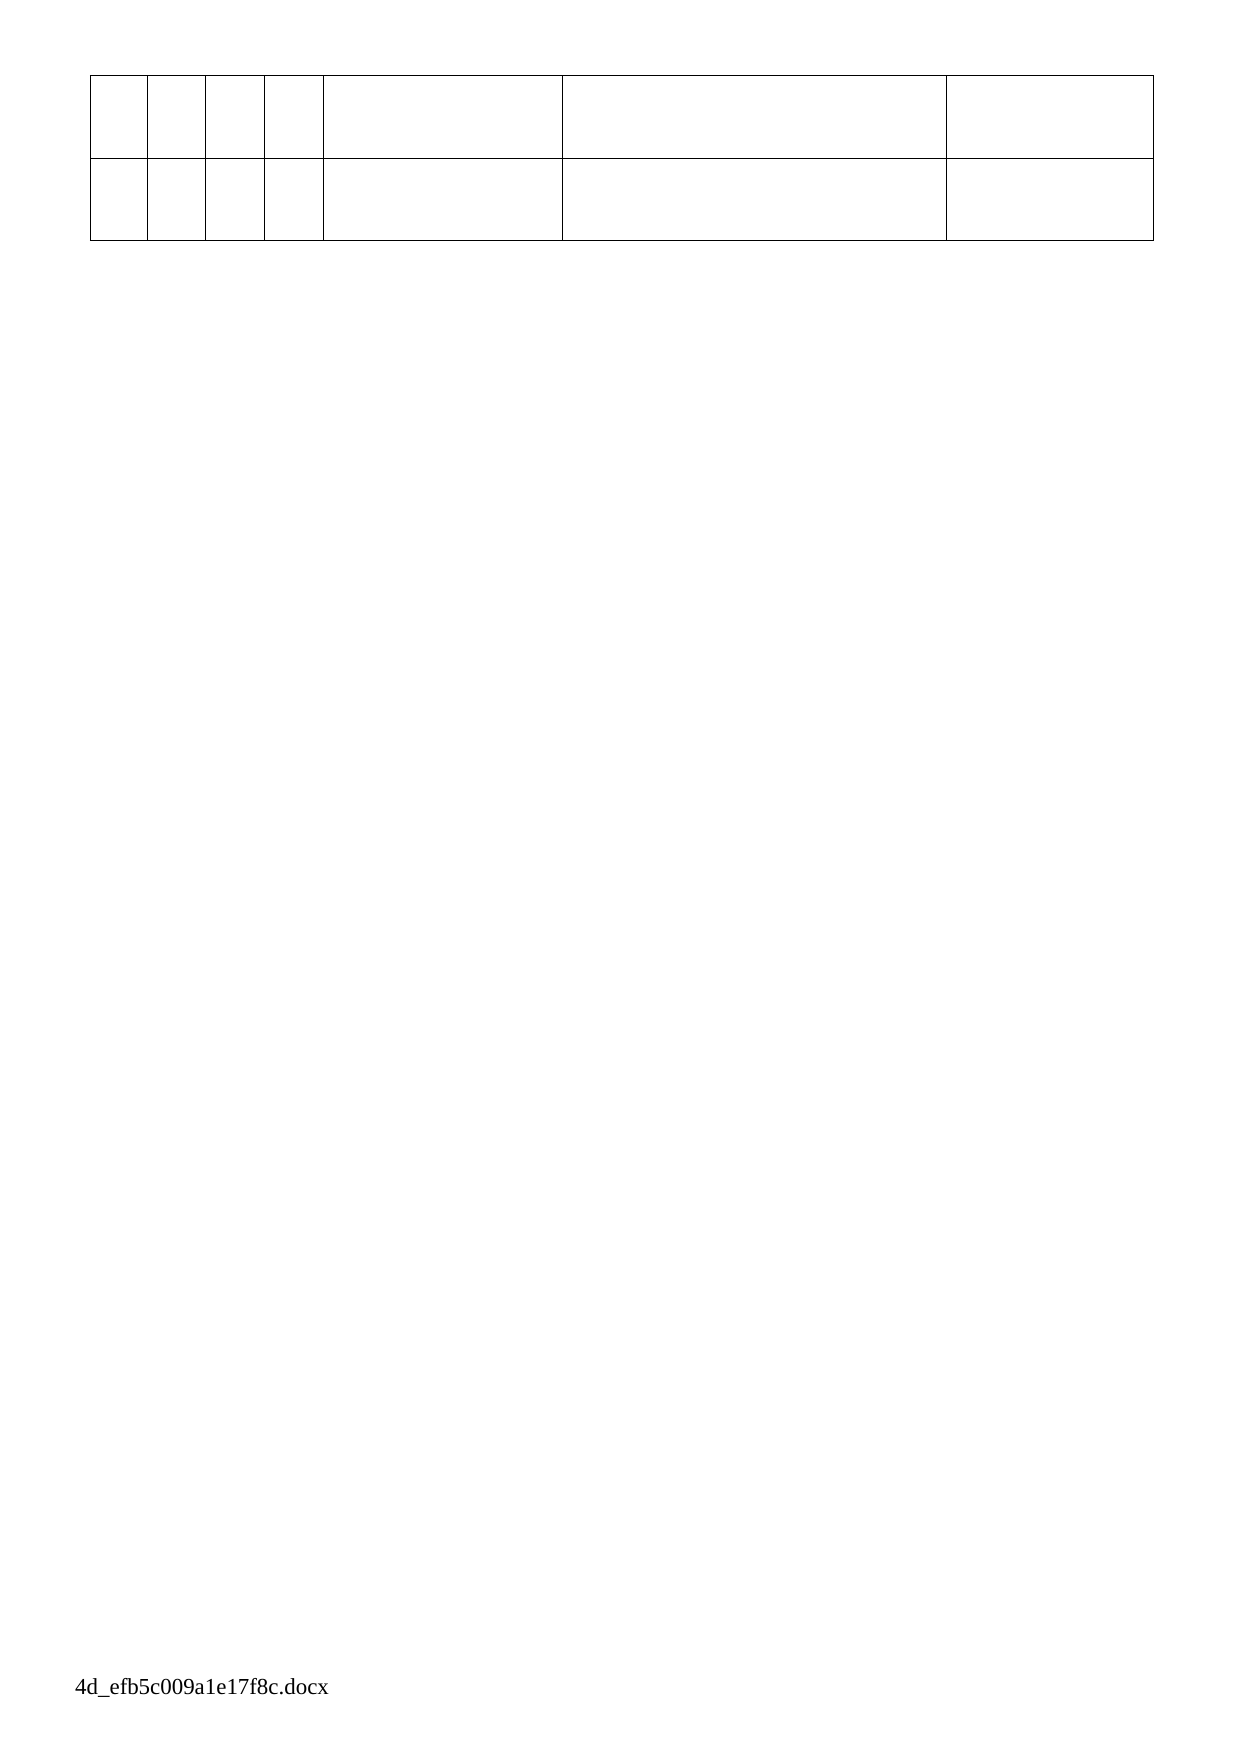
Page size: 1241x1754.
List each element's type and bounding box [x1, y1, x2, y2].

table_cell [91, 76, 147, 158]
table_cell [324, 76, 562, 158]
table_cell [91, 159, 147, 240]
table_cell [206, 159, 264, 240]
table_cell [148, 76, 205, 158]
table_cell [324, 159, 562, 240]
table_cell [563, 159, 946, 240]
table_cell [947, 159, 1153, 240]
table_cell [265, 159, 323, 240]
table_cell [265, 76, 323, 158]
table_cell [148, 159, 205, 240]
table_cell [947, 76, 1153, 158]
table_cell [563, 76, 946, 158]
table_cell [206, 76, 264, 158]
